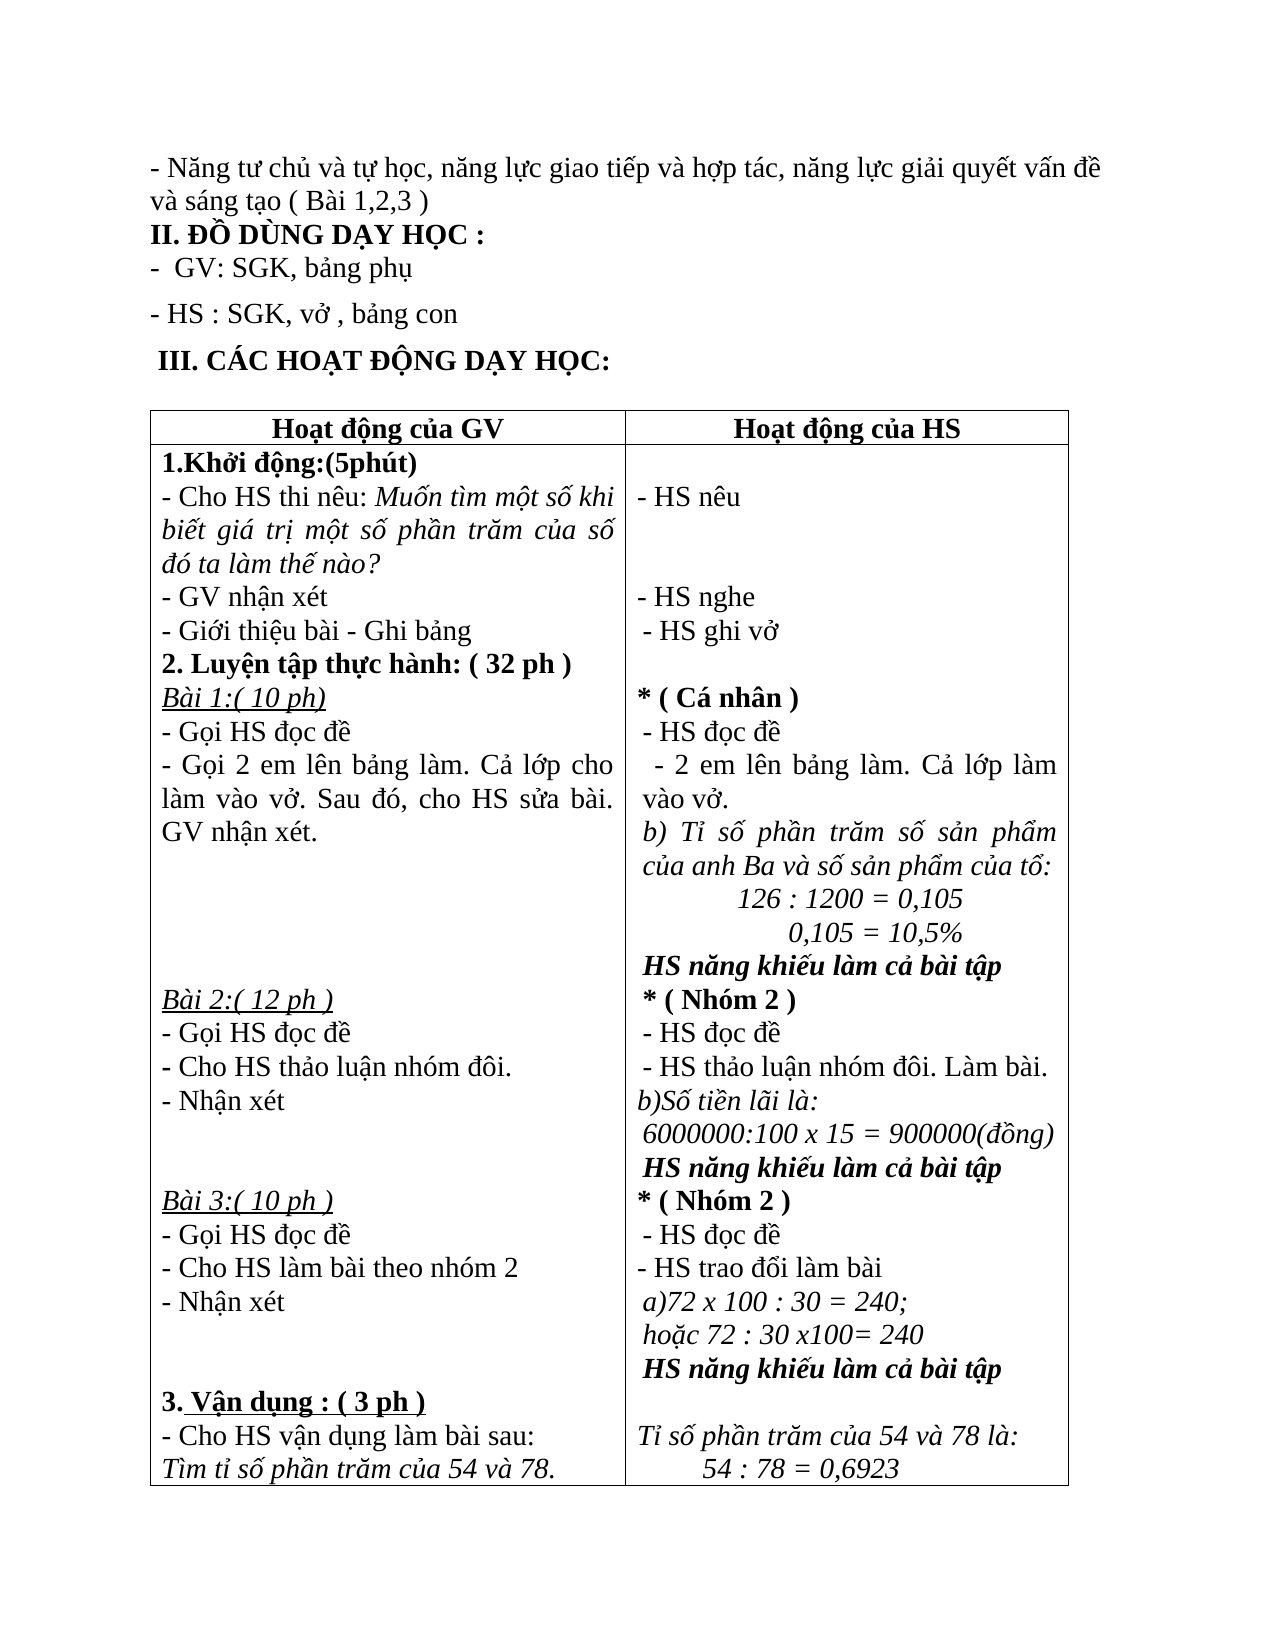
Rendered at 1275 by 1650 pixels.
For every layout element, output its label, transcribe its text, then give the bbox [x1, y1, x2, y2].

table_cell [626, 445, 1068, 1485]
text - HS : SGK, vở , bảng con [150, 297, 1125, 330]
table_header Hoạt động của GV [151, 411, 625, 444]
text - Năng tư chủ và tự học, năng lực giao tiếp và hợp tác, năng lực giải quyết vấn đề và sáng tạo ( Bài 1,2,3 ) [150, 150, 1125, 217]
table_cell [151, 445, 625, 1485]
text - GV: SGK, bảng phụ [150, 251, 1125, 284]
table_header Hoạt động của HS [626, 411, 1068, 444]
text II. ĐỒ DÙNG DẠY HỌC : [150, 217, 1125, 251]
text III. CÁC HOẠT ĐỘNG DẠY HỌC: [150, 343, 1125, 376]
